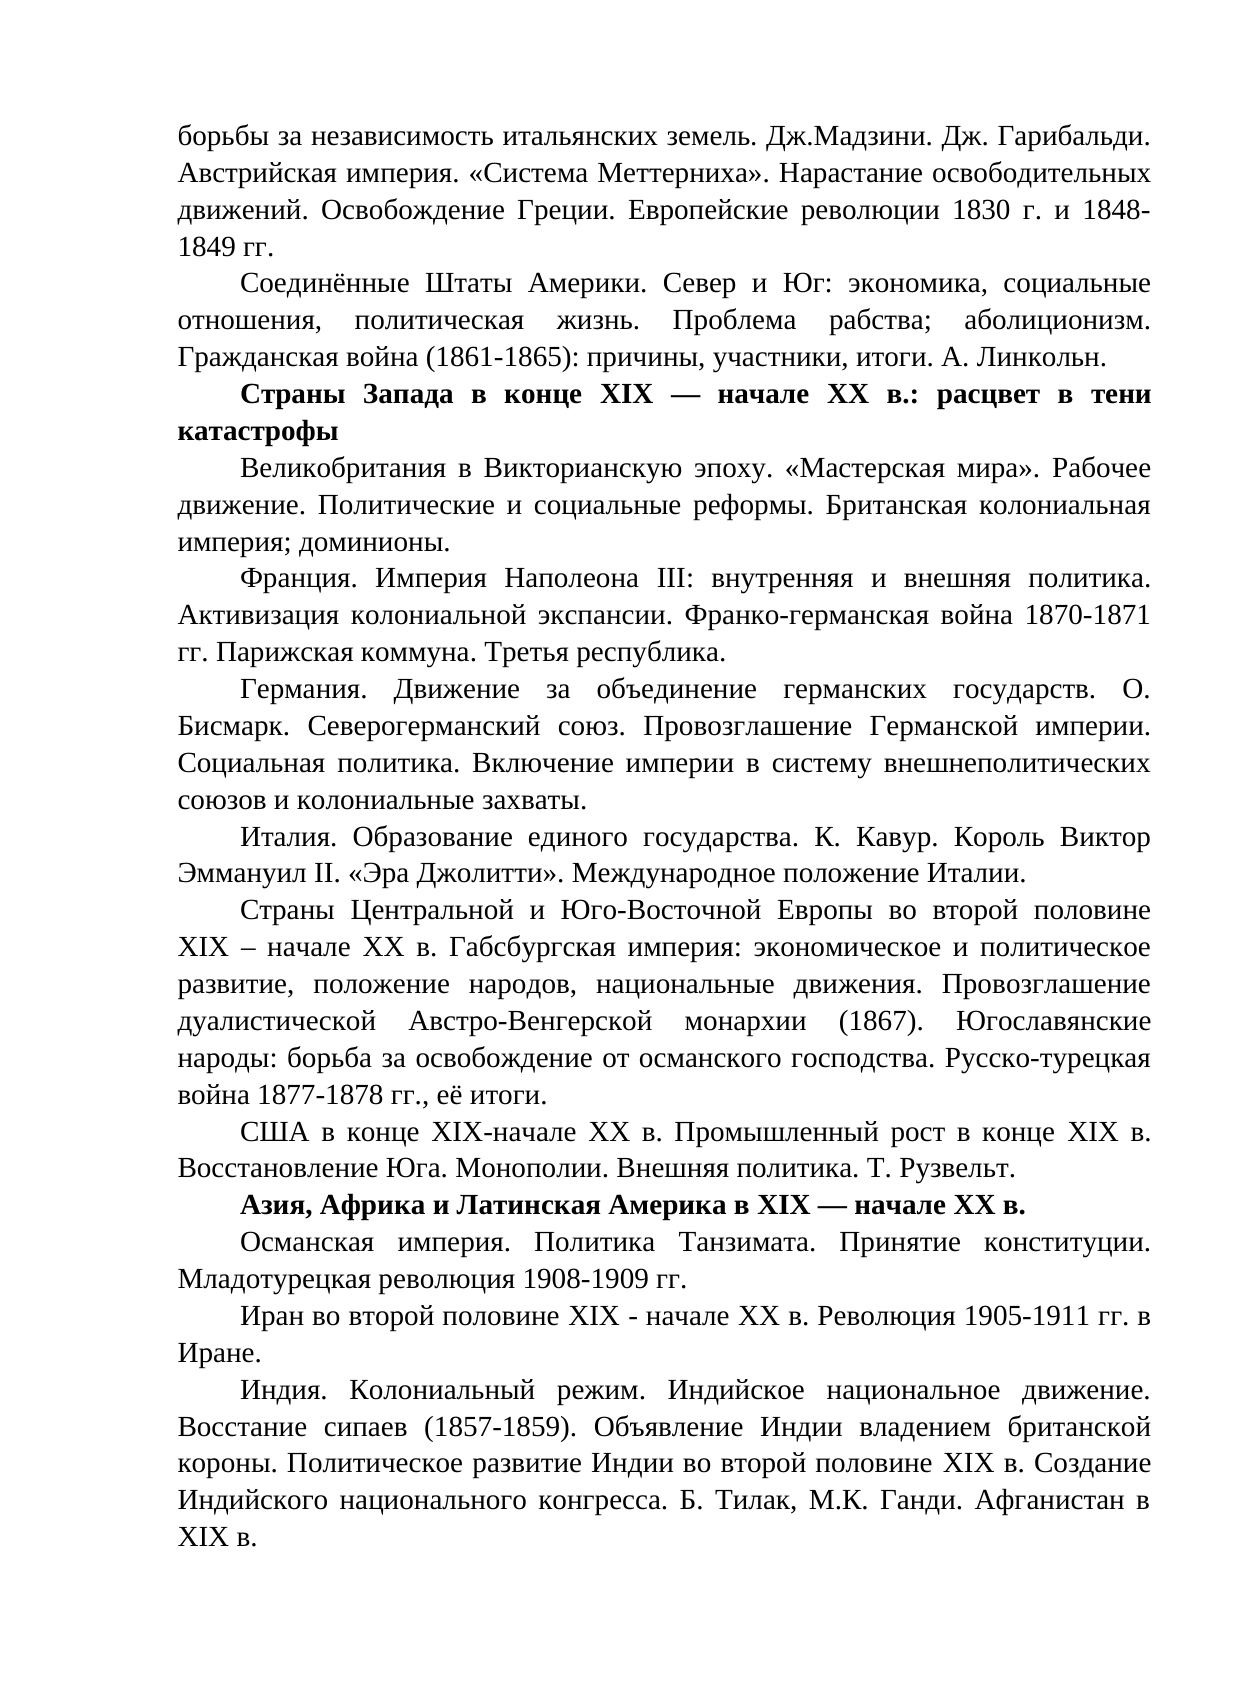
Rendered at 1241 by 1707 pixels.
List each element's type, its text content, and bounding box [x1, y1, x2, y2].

text Германия. Движение за объединение германских государств. О. Бисмарк. Северогерманский союз. Провозглашение Германской империи. Социальная политика. Включение империи в систему внешнеполитических союзов и колониальные захваты. [177, 671, 1152, 815]
text Франция. Империя Наполеона III: внутренняя и внешняя политика. Активизация колониальной экспансии. Франко-германская война 1870-1871 гг. Парижская коммуна. Третья республика. [177, 561, 1152, 668]
text Великобритания в Викторианскую эпоху. «Мастерская мира». Рабочее движение. Политические и социальные реформы. Британская колониальная империя; доминионы. [177, 450, 1152, 557]
text Страны Запада в конце XIX — начале XX в.: расцвет в тени катастрофы [177, 376, 1152, 447]
text США в конце XIX-начале XX в. Промышленный рост в конце XIX в. Восстановление Юга. Монополии. Внешняя политика. Т. Рузвельт. [177, 1114, 1152, 1184]
text Османская империя. Политика Танзимата. Принятие конституции. Младотурецкая революция 1908-1909 гг. [177, 1224, 1152, 1295]
text Азия, Африка и Латинская Америка в XIX — начале XX в. [177, 1187, 1152, 1221]
text Италия. Образование единого государства. К. Кавур. Король Виктор Эммануил II. «Эра Джолитти». Международное положение Италии. [177, 819, 1152, 889]
text Соединённые Штаты Америки. Север и Юг: экономика, социальные отношения, политическая жизнь. Проблема рабства; аболиционизм. Гражданская война (1861-1865): причины, участники, итоги. А. Линкольн. [177, 266, 1152, 373]
text Страны Центральной и Юго-Восточной Европы во второй половине XIX ‒ начале XX в. Габсбургская империя: экономическое и политическое развитие, положение народов, национальные движения. Провозглашение дуалистической Австро-Венгерской монархии (1867). Югославянские народы: борьба за освобождение от османского господства. Русско-турецкая война 1877-1878 гг., её итоги. [177, 892, 1152, 1110]
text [177, 118, 1152, 262]
text Иран во второй половине XIX - начале XX в. Революция 1905-1911 гг. в Иране. [177, 1298, 1152, 1368]
text Индия. Колониальный режим. Индийское национальное движение. Восстание сипаев (1857-1859). Объявление Индии владением британской короны. Политическое развитие Индии во второй половине XIX в. Создание Индийского национального конгресса. Б. Тилак, М.К. Ганди. Афганистан в XIX в. [177, 1372, 1152, 1553]
